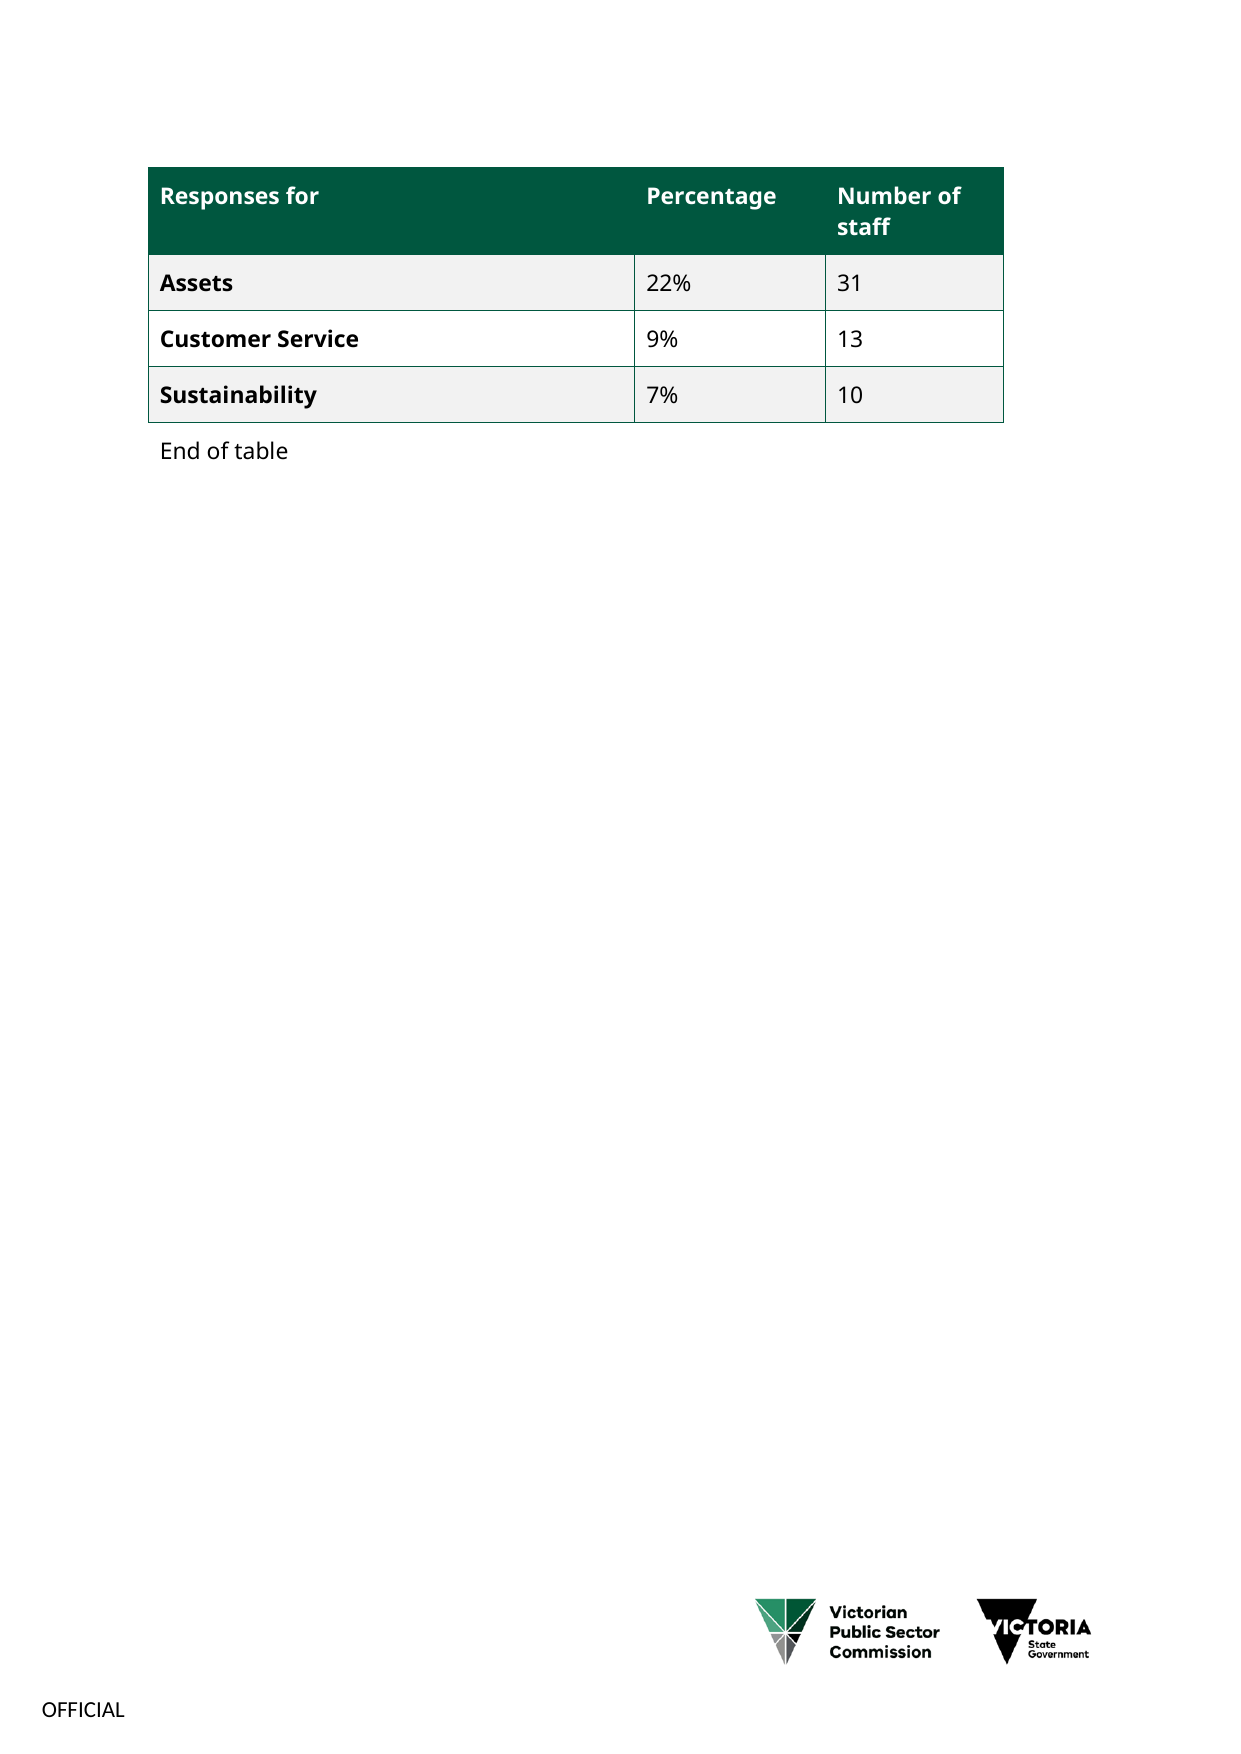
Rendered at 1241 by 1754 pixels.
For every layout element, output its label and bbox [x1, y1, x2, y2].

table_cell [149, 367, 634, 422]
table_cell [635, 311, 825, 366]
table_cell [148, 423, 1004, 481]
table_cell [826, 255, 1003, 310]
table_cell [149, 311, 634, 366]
picture [754, 1598, 1093, 1666]
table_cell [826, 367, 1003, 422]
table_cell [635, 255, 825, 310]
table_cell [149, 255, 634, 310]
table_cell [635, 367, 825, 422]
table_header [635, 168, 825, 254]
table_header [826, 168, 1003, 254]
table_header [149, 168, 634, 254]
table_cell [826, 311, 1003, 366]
